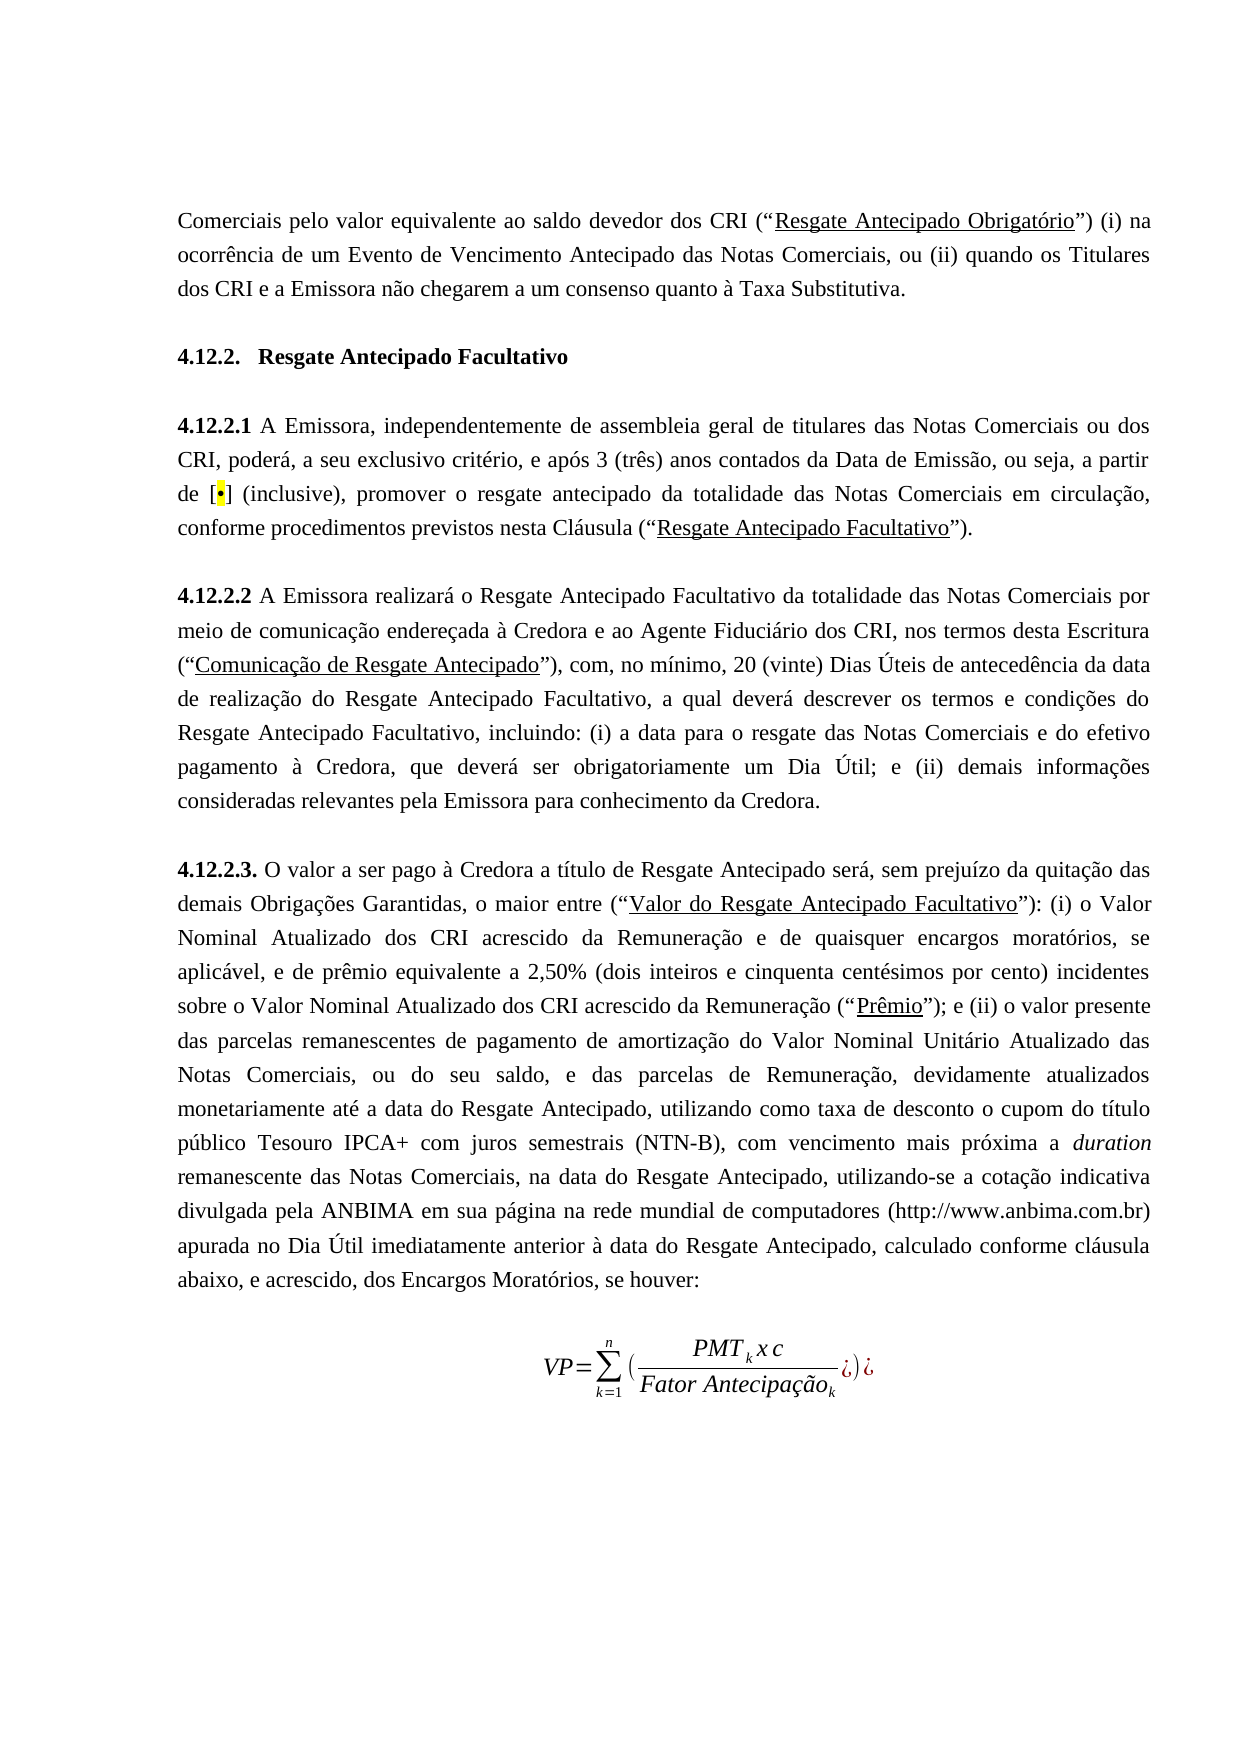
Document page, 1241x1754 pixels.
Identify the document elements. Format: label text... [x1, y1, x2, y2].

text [177, 207, 1152, 301]
text 4.12.2.1 A Emissora, independentemente de assembleia geral de titulares das Notas Comerciais ou dos CRI, poderá, a seu exclusivo critério, e após 3 (três) anos contados da Data de Emissão, ou seja, a partir de [•] (inclusive), promover o resgate antecipado da totalidade das Notas Comerciais em circulação, conforme procedimentos previstos nesta Cláusula (“Resgate Antecipado Facultativo”). [177, 412, 1152, 541]
text 4.12.2.3. O valor a ser pago à Credora a título de Resgate Antecipado será, sem prejuízo da quitação das demais Obrigações Garantidas, o maior entre (“Valor do Resgate Antecipado Facultativo”): (i) o Valor Nominal Atualizado dos CRI acrescido da Remuneração e de quaisquer encargos moratórios, se aplicável, e de prêmio equivalente a 2,50% (dois inteiros e cinquenta centésimos por cento) incidentes sobre o Valor Nominal Atualizado dos CRI acrescido da Remuneração (“Prêmio”); e (ii) o valor presente das parcelas remanescentes de pagamento de amortização do Valor Nominal Unitário Atualizado das Notas Comerciais, ou do seu saldo, e das parcelas de Remuneração, devidamente atualizados monetariamente até a data do Resgate Antecipado, utilizando como taxa de desconto o cupom do título público Tesouro IPCA+ com juros semestrais (NTN-B), com vencimento mais próxima a duration remanescente das Notas Comerciais, na data do Resgate Antecipado, utilizando-se a cotação indicativa divulgada pela ANBIMA em sua página na rede mundial de computadores (http://www.anbima.com.br) apurada no Dia Útil imediatamente anterior à data do Resgate Antecipado, calculado conforme cláusula abaixo, e acrescido, dos Encargos Moratórios, se houver: [177, 856, 1152, 1292]
text 4.12.2.2 A Emissora realizará o Resgate Antecipado Facultativo da totalidade das Notas Comerciais por meio de comunicação endereçada à Credora e ao Agente Fiduciário dos CRI, nos termos desta Escritura (“Comunicação de Resgate Antecipado”), com, no mínimo, 20 (vinte) Dias Úteis de antecedência da data de realização do Resgate Antecipado Facultativo, a qual deverá descrever os termos e condições do Resgate Antecipado Facultativo, incluindo: (i) a data para o resgate das Notas Comerciais e do efetivo pagamento à Credora, que deverá ser obrigatoriamente um Dia Útil; e (ii) demais informações consideradas relevantes pela Emissora para conhecimento da Credora. [177, 583, 1152, 814]
list Resgate Antecipado Facultativo [177, 343, 1152, 370]
